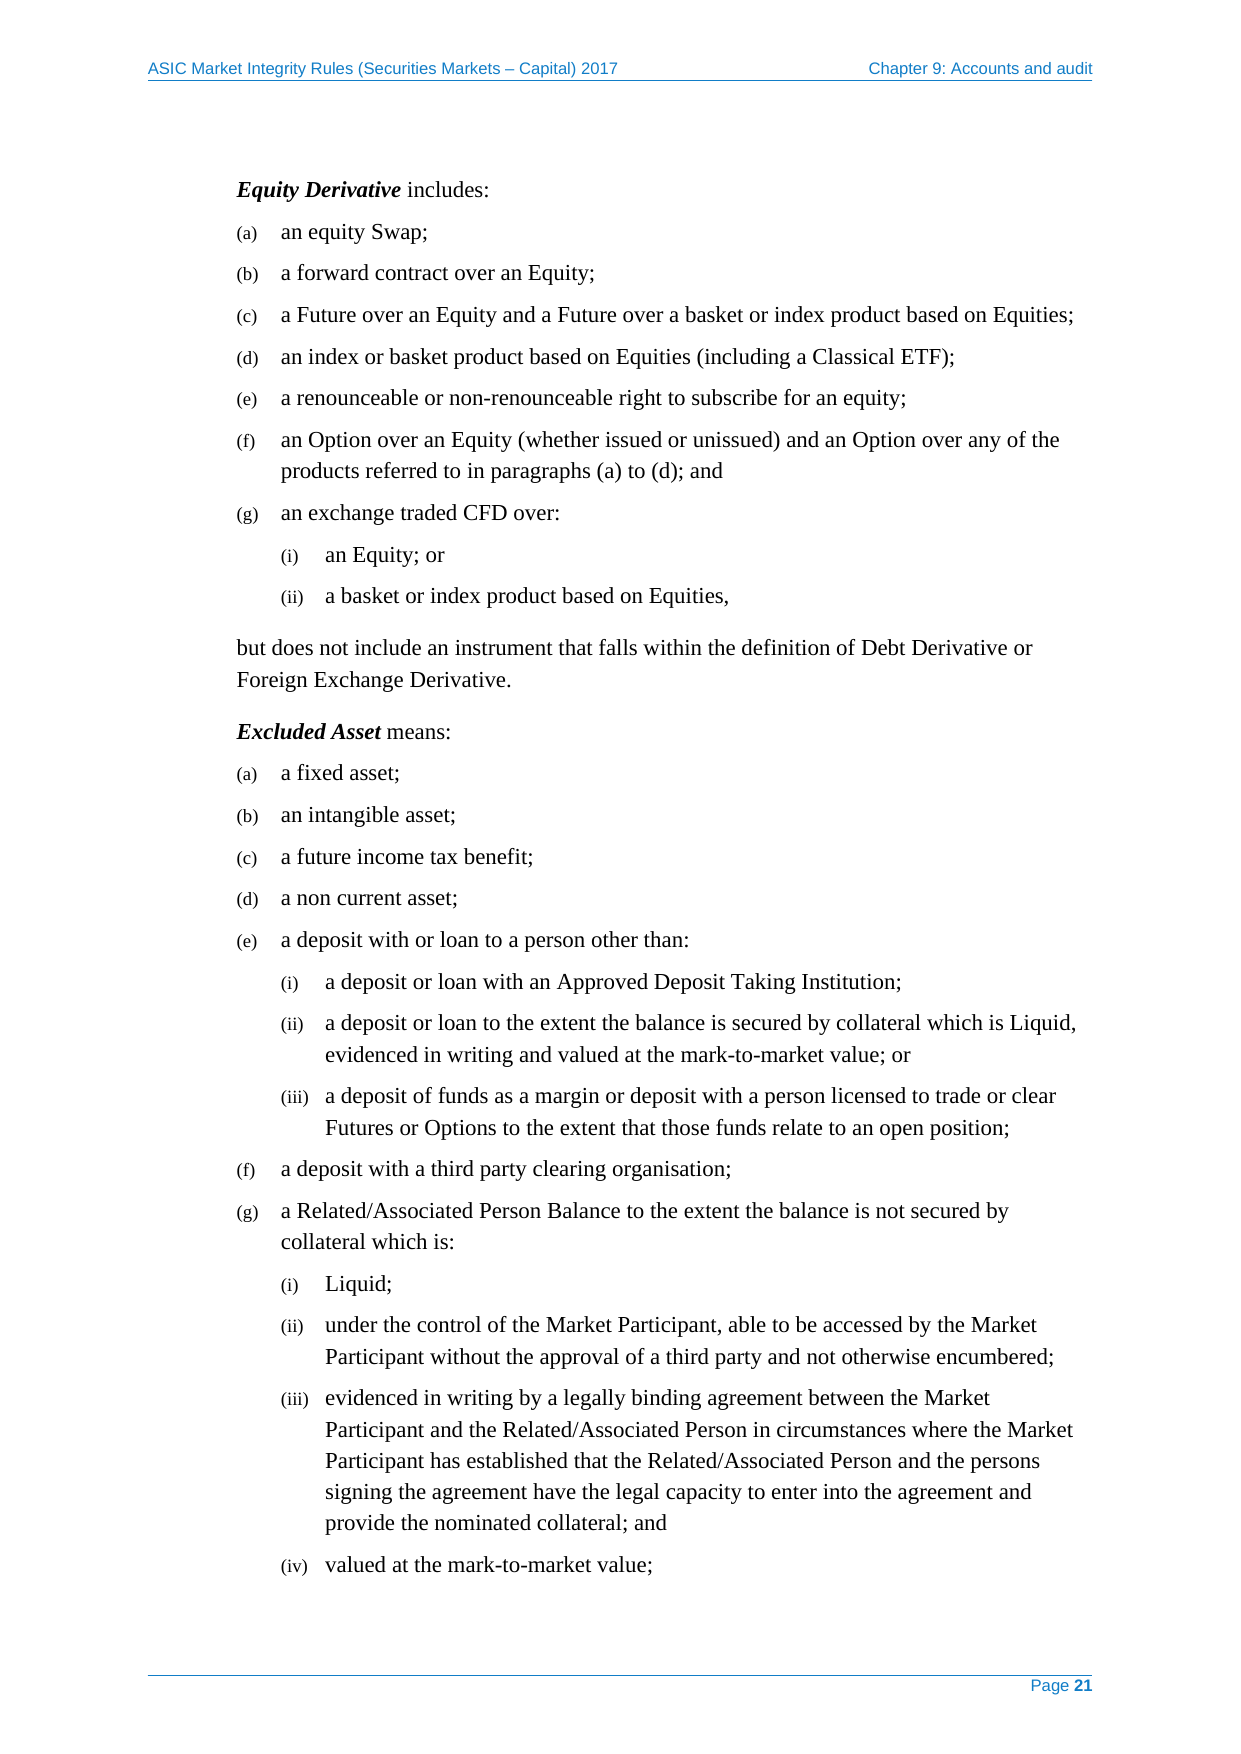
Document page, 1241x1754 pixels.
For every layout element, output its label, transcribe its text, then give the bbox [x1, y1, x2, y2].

text a deposit or loan with an Approved Deposit Taking Institution; [281, 963, 1092, 994]
text a deposit or loan to the extent the balance is secured by collateral which is Liquid, evidenced in writing and valued at the mark-to-market value; or [281, 1004, 1092, 1067]
text Excluded Asset means: [236, 713, 1092, 744]
text Equity Derivative includes: [236, 171, 1092, 202]
text a forward contract over an Equity; [236, 254, 1092, 286]
text but does not include an instrument that falls within the definition of Debt Derivative or Foreign Exchange Derivative. [236, 629, 1092, 692]
text a deposit with or loan to a person other than: [236, 921, 1092, 952]
text a deposit of funds as a margin or deposit with a person licensed to trade or clear Futures or Options to the extent that those funds relate to an open position; [281, 1077, 1092, 1140]
text Liquid; [281, 1265, 1092, 1296]
text an intangible asset; [236, 796, 1092, 827]
text an Equity; or [281, 536, 1092, 567]
text a deposit with a third party clearing organisation; [236, 1150, 1092, 1182]
text an equity Swap; [236, 213, 1092, 244]
text an Option over an Equity (whether issued or unissued) and an Option over any of the products referred to in paragraphs (a) to (d); and [236, 421, 1092, 484]
text a basket or index product based on Equities, [281, 577, 1092, 609]
text a non current asset; [236, 879, 1092, 911]
text an exchange traded CFD over: [236, 494, 1092, 525]
text evidenced in writing by a legally binding agreement between the Market Participant and the Related/Associated Person in circumstances where the Market Participant has established that the Related/Associated Person and the persons signing the agreement have the legal capacity to enter into the agreement and provide the nominated collateral; and [281, 1379, 1092, 1536]
text valued at the mark-to-market value; [281, 1546, 1092, 1577]
text a renounceable or non-renounceable right to subscribe for an equity; [236, 379, 1092, 411]
text a Related/Associated Person Balance to the extent the balance is not secured by collateral which is: [236, 1192, 1092, 1254]
text a fixed asset; [236, 754, 1092, 786]
text an index or basket product based on Equities (including a Classical ETF); [236, 338, 1092, 369]
text a future income tax benefit; [236, 838, 1092, 869]
text a Future over an Equity and a Future over a basket or index product based on Equities; [236, 296, 1092, 327]
text under the control of the Market Participant, able to be accessed by the Market Participant without the approval of a third party and not otherwise encumbered; [281, 1307, 1092, 1369]
